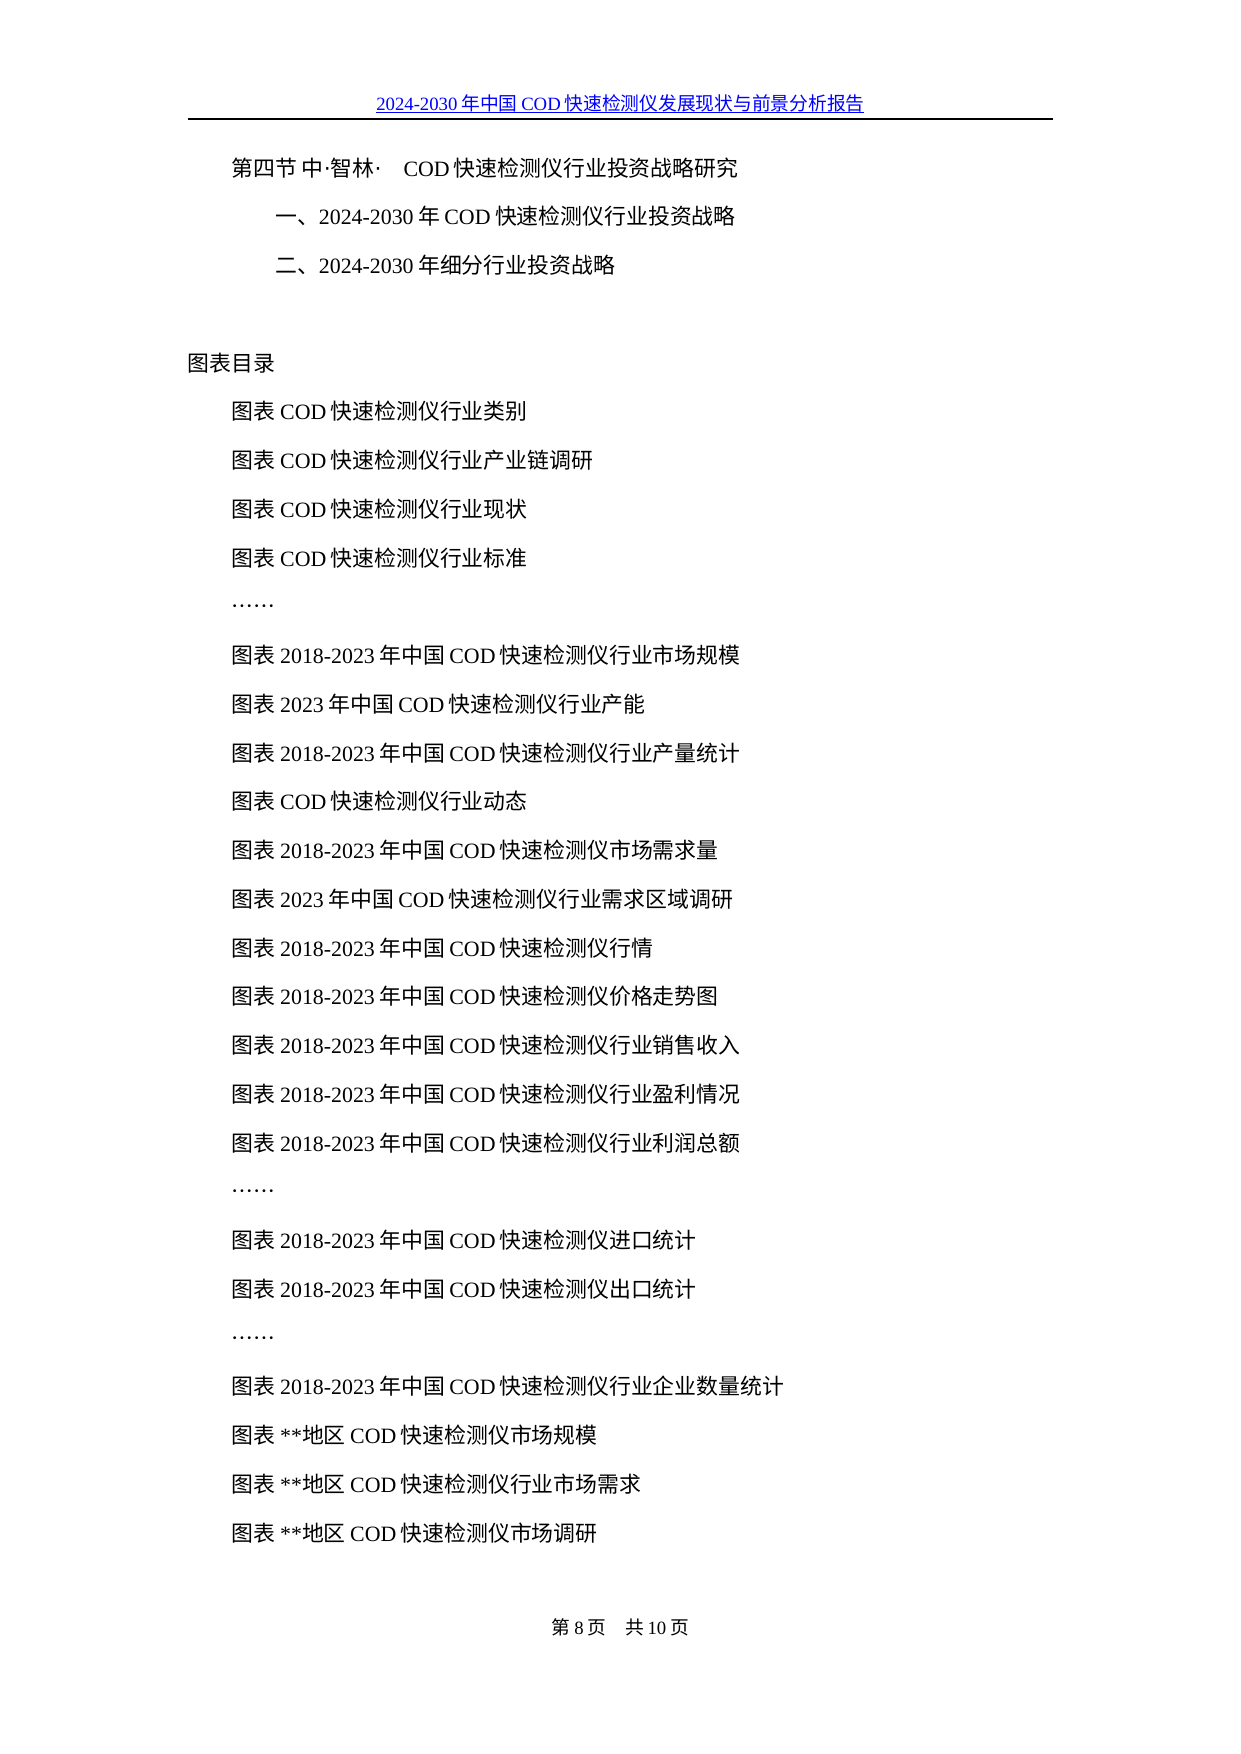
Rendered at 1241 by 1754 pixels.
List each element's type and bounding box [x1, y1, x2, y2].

text [187, 150, 1053, 1548]
